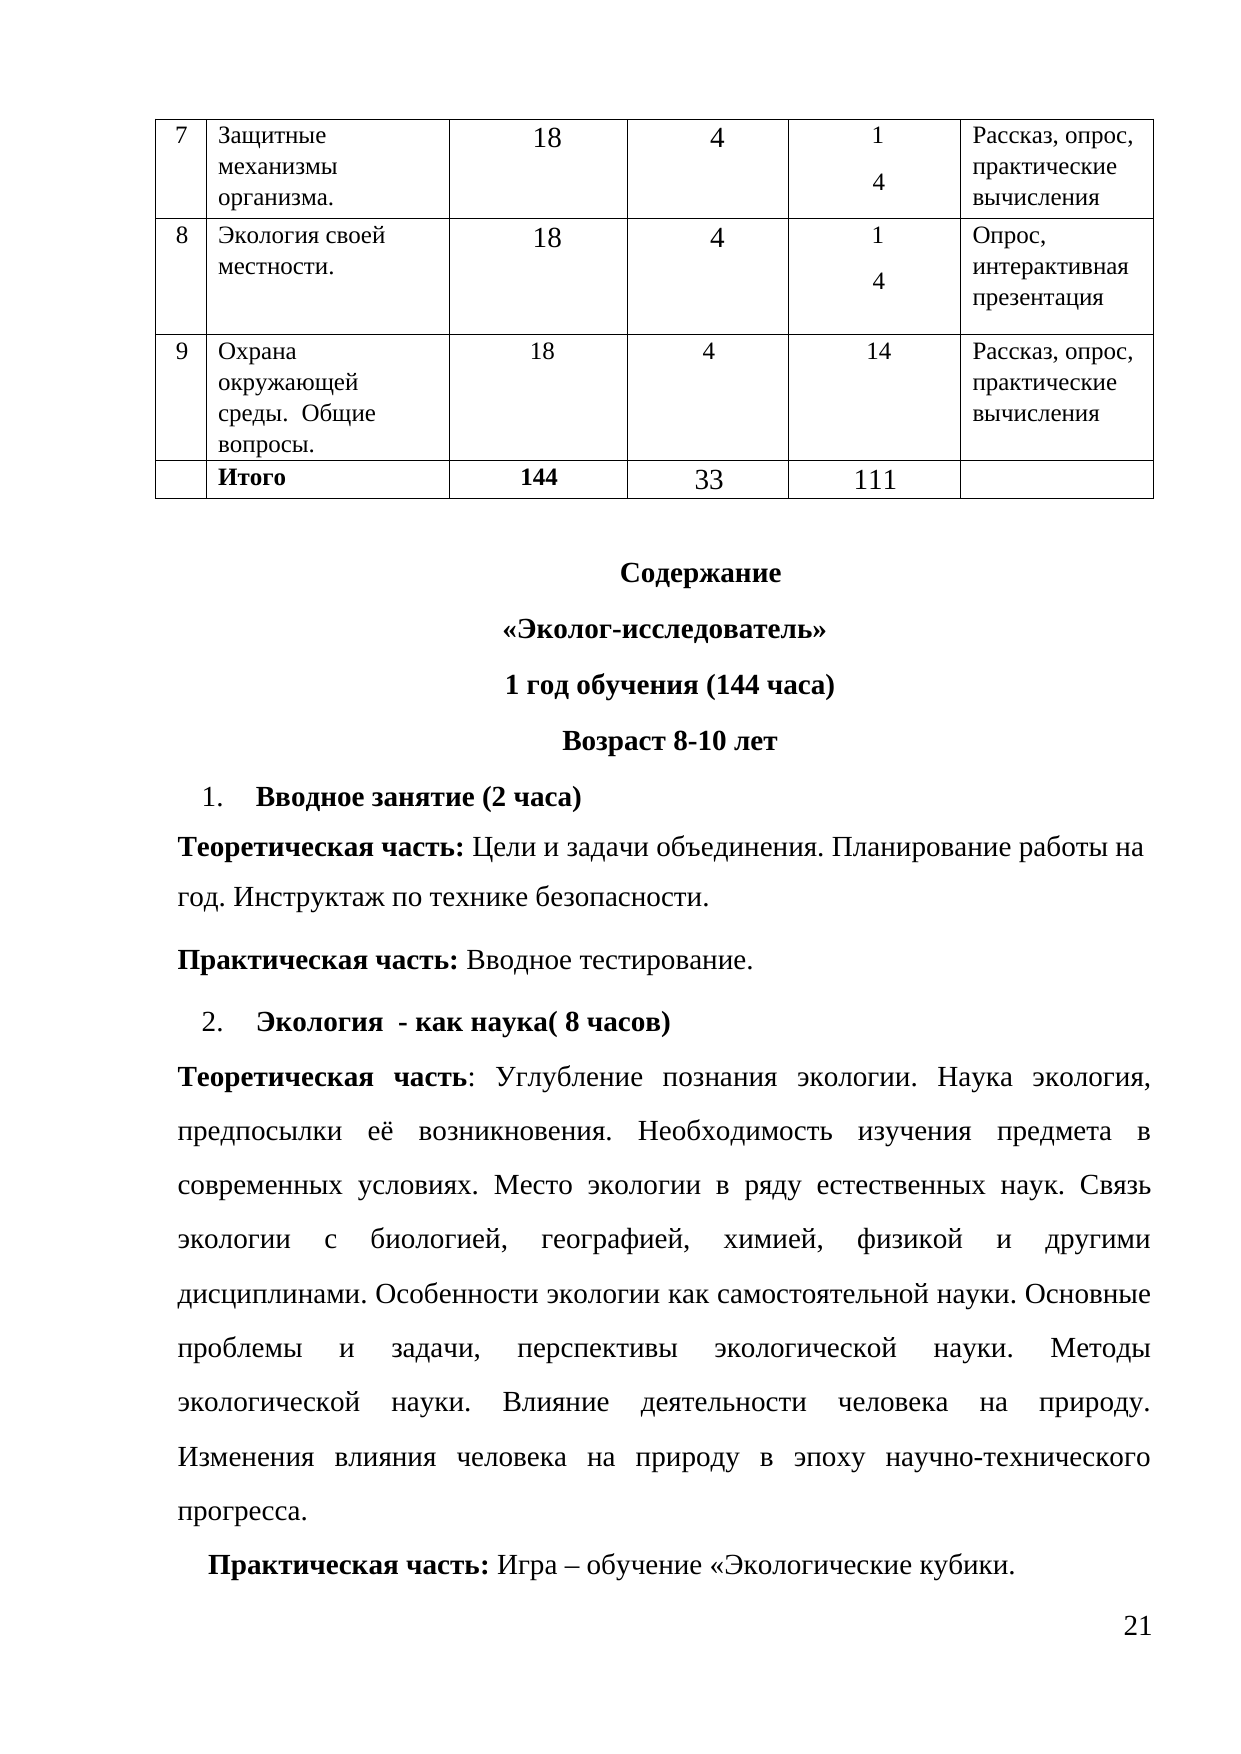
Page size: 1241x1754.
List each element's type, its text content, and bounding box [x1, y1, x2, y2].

table_cell 18 [450, 219, 627, 334]
table_cell 18 [450, 120, 627, 218]
table_cell 144 [450, 461, 627, 498]
table_cell Экология своей местности. [207, 219, 449, 334]
list Вводное занятие (2 часа) [201, 779, 1154, 813]
table_cell 4 [628, 120, 788, 218]
table_cell 14 [789, 120, 960, 218]
table_cell [156, 461, 206, 498]
list Экология - как наука( 8 часов) [201, 1004, 1152, 1038]
table_cell 18 [450, 335, 627, 460]
table_cell 7 [156, 120, 206, 218]
text 1 год обучения (144 часа) [188, 667, 1152, 701]
table_cell 14 [789, 219, 960, 334]
table_cell Итого [207, 461, 449, 498]
text «Эколог-исследователь» [177, 611, 1152, 645]
table_cell [961, 461, 1153, 498]
list Практическая часть: Игра – обучение «Экологические кубики. [208, 1547, 1152, 1581]
table_cell 8 [156, 219, 206, 334]
table_cell 4 [628, 219, 788, 334]
table_cell 33 [628, 461, 788, 498]
table_cell Рассказ, опрос, практические вычисления [961, 120, 1153, 218]
table_cell 111 [789, 461, 960, 498]
text Практическая часть: Вводное тестирование. [177, 942, 1154, 976]
table_cell Рассказ, опрос, практические вычисления [961, 335, 1153, 460]
table_cell 4 [628, 335, 788, 460]
table_cell Опрос, интерактивная презентация [961, 219, 1153, 334]
list Теоретическая часть: Углубление познания экологии. Наука экология, предпосылки её возникновения. Необходимость изучения предмета в современных условиях. Место экологии в ряду естественных наук. Связь экологии с биологией, географией, химией, физикой и другими дисциплинами. Особенности экологии как самостоятельной науки. Основные проблемы и задачи, перспективы экологической науки. Методы экологической науки. Влияние деятельности человека на природу. Изменения влияния человека на природу в эпоху научно-технического прогресса. [177, 1059, 1152, 1526]
table_cell 9 [156, 335, 206, 460]
text Содержание [249, 555, 1152, 589]
text Теоретическая часть: Цели и задачи объединения. Планирование работы на год. Инструктаж по технике безопасности. [177, 829, 1154, 913]
table_cell 14 [789, 335, 960, 460]
text Возраст 8-10 лет [188, 723, 1152, 757]
table_cell Защитные механизмы организма. [207, 120, 449, 218]
table_cell Охрана окружающей среды. Общие вопросы. [207, 335, 449, 460]
